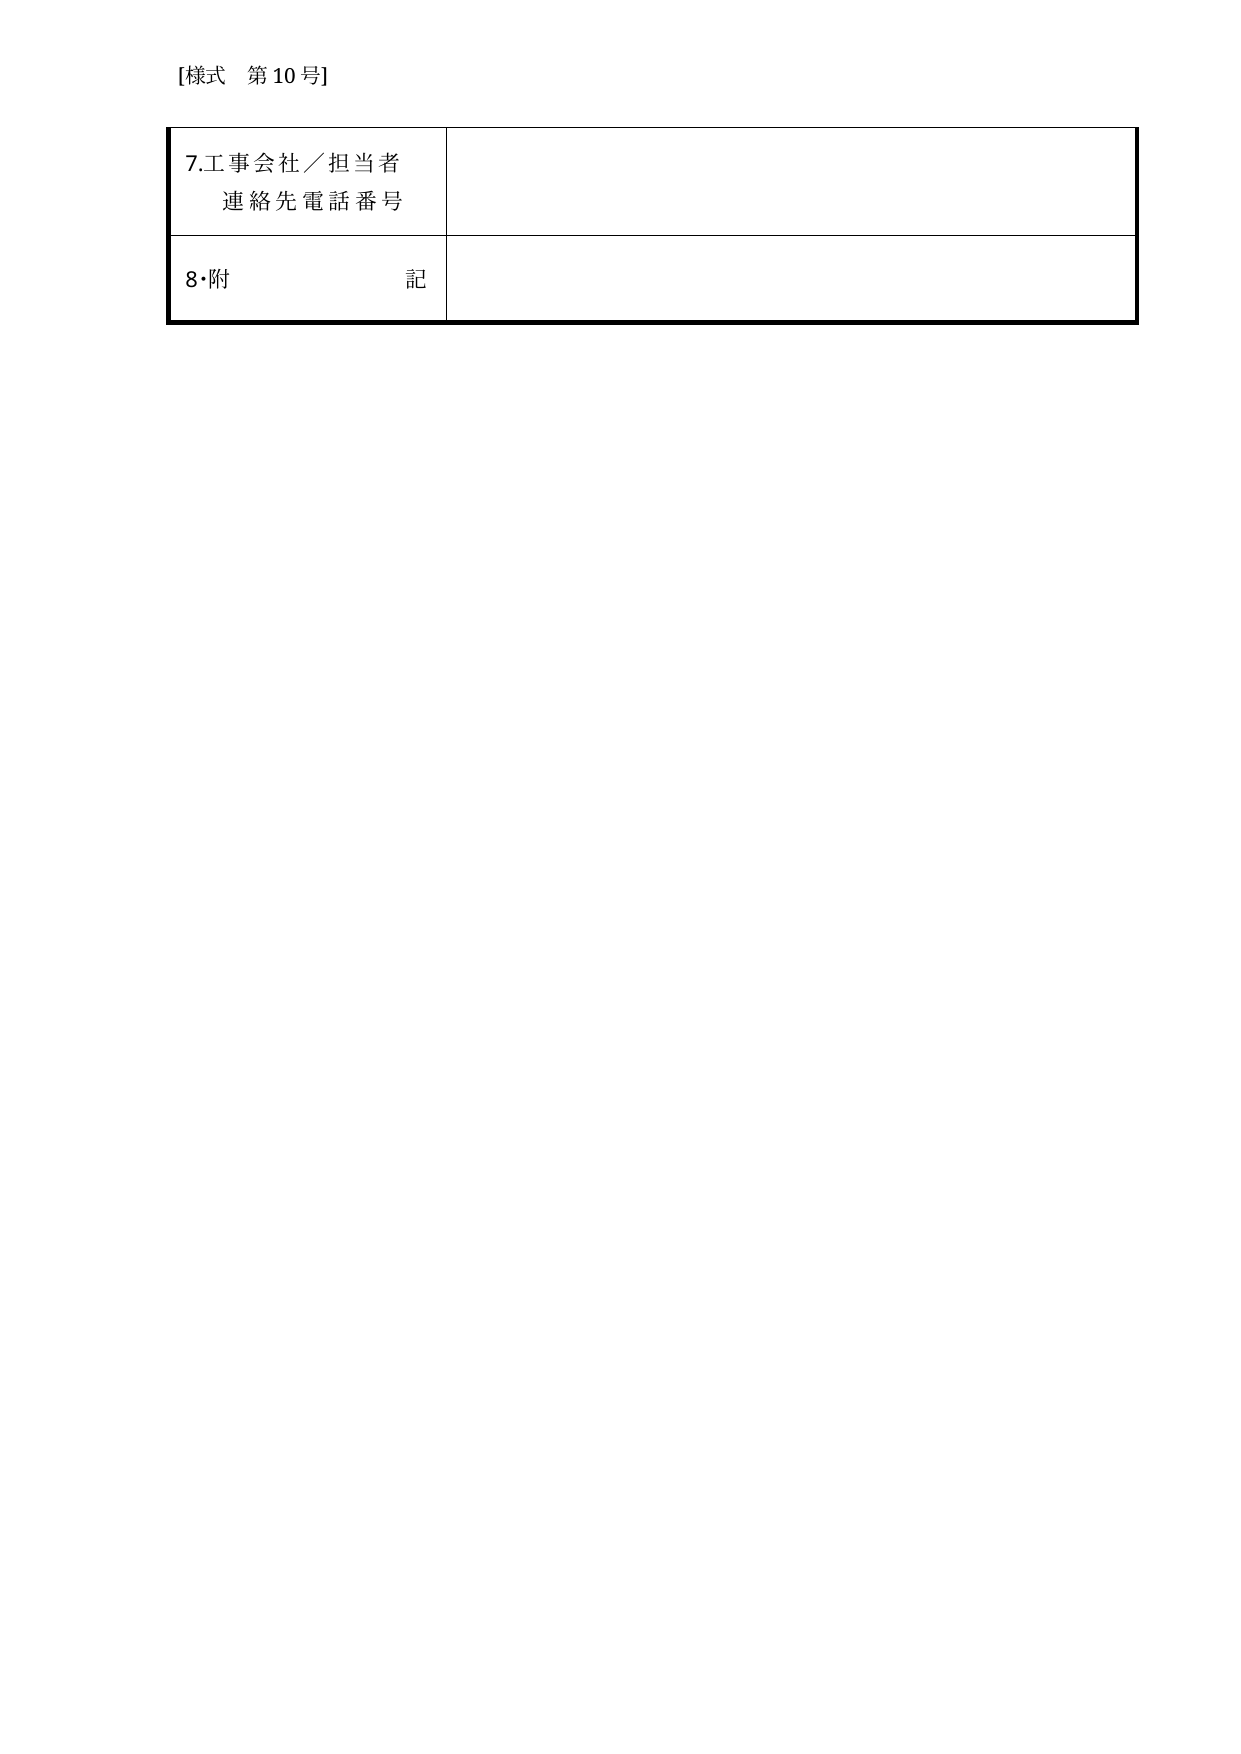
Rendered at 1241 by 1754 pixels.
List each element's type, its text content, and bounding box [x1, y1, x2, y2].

table_cell [447, 128, 1135, 234]
table_cell 8･附 記 [171, 236, 446, 320]
table_cell [447, 236, 1135, 320]
table_cell 7.工事会社／担当者 連絡先電話番号 [171, 128, 446, 234]
